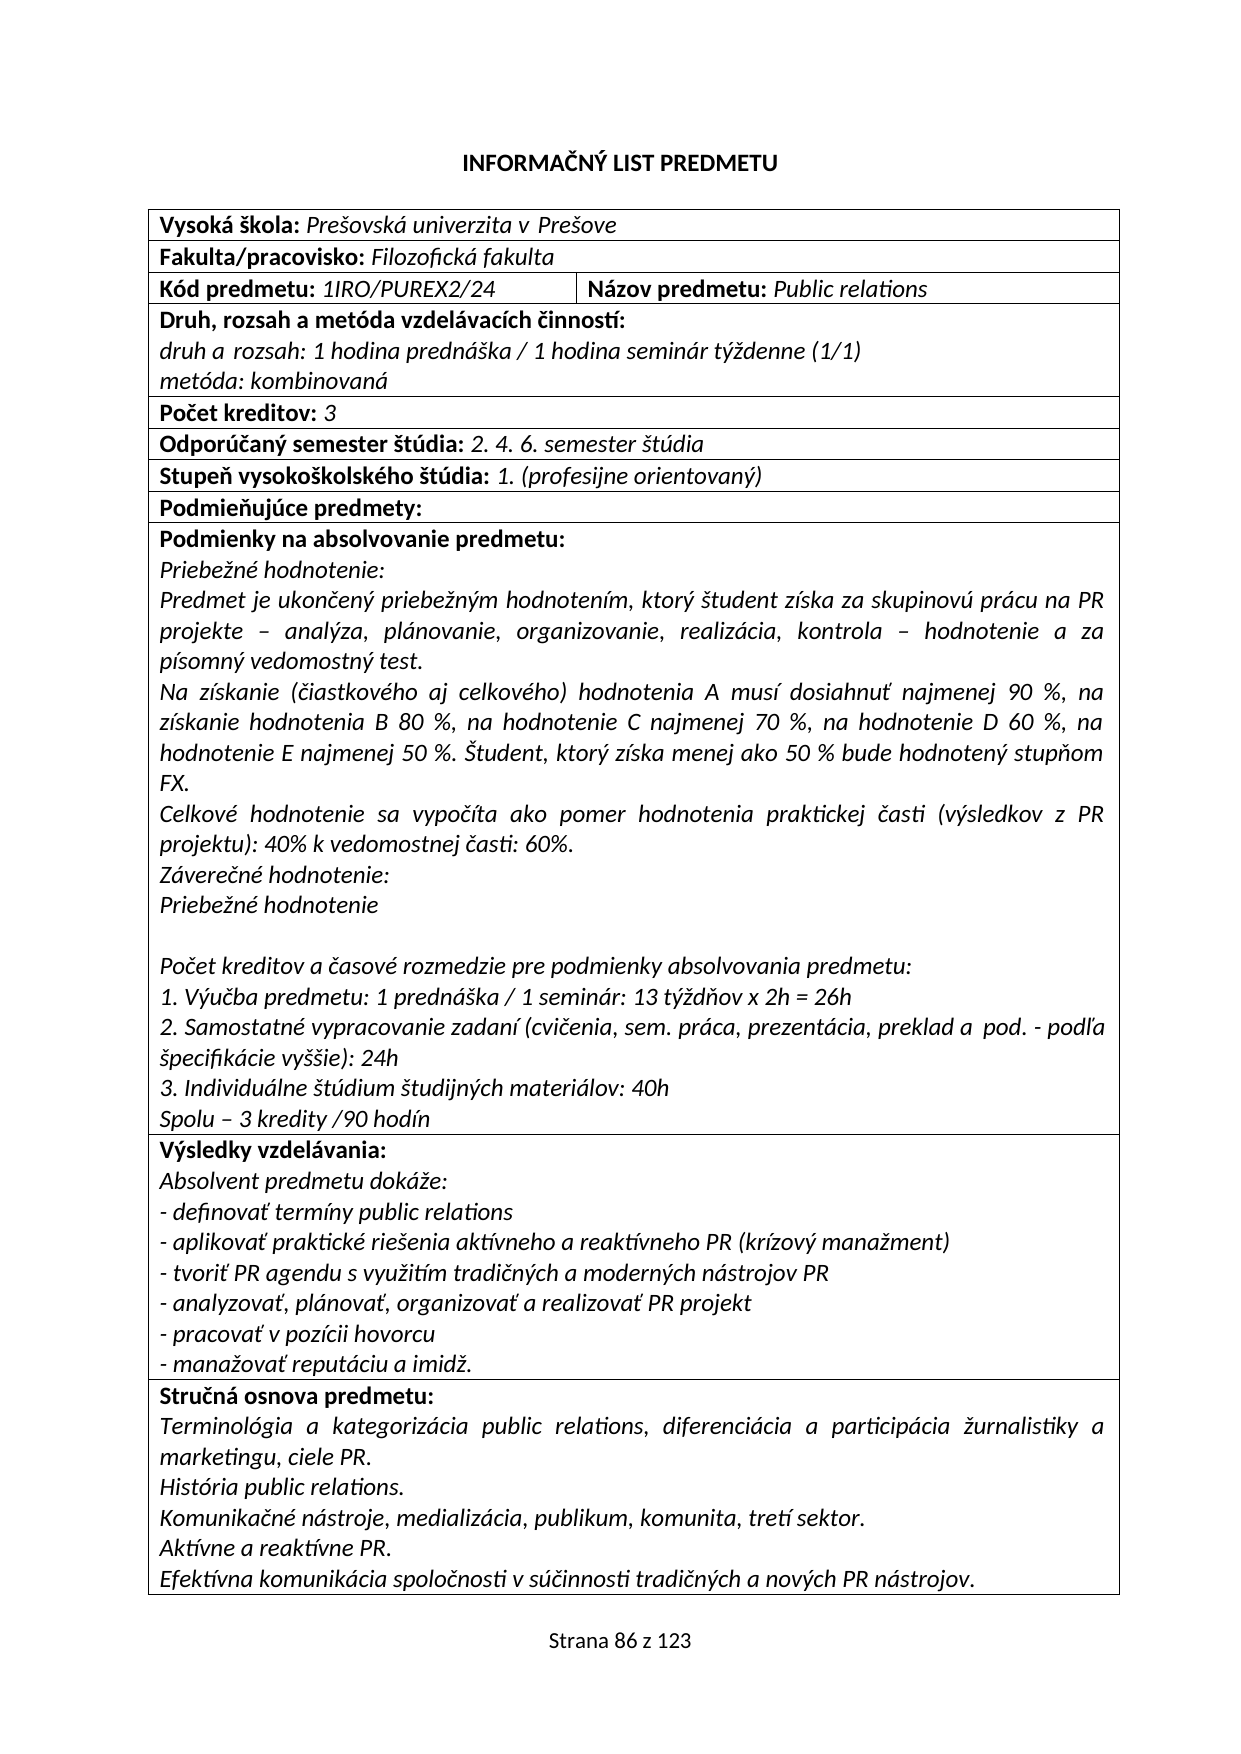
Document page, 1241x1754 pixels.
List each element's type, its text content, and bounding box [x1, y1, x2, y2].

table_cell Kód predmetu: 1IRO/PUREX2/24 [149, 273, 576, 303]
text INFORMAČNÝ LIST PREDMETU [148, 148, 1093, 178]
table_header Vysoká škola: Prešovská univerzita v Prešove [149, 210, 1119, 240]
table_cell Podmieňujúce predmety: [149, 492, 1119, 522]
table_cell Názov predmetu: Public relations [577, 273, 1119, 303]
table_cell Podmienky na absolvovanie predmetu: Priebežné hodnotenie: Predmet je ukončený priebežným hodnotením, ktorý študent získa za skupinovú prácu na PR projekte – analýza, plánovanie, organizovanie, realizácia, kontrola – hodnotenie a za písomný vedomostný test. Na získanie (čiastkového aj celkového) hodnotenia A musí dosiahnuť najmenej 90 %, na získanie hodnotenia B 80 %, na hodnotenie C najmenej 70 %, na hodnotenie D 60 %, na hodnotenie E najmenej 50 %. Študent, ktorý získa menej ako 50 % bude hodnotený stupňom FX. Celkové hodnotenie sa vypočíta ako pomer hodnotenia praktickej časti (výsledkov z PR projektu): 40% k vedomostnej časti: 60%. Záverečné hodnotenie: Priebežné hodnotenie Počet kreditov a časové rozmedzie pre podmienky absolvovania predmetu: 1. Výučba predmetu: 1 prednáška / 1 seminár: 13 týždňov x 2h = 26h 2. Samostatné vypracovanie zadaní (cvičenia, sem. práca, prezentácia, preklad a pod. - podľa špecifikácie vyššie): 24h 3. Individuálne štúdium študijných materiálov: 40h Spolu – 3 kredity /90 hodín [149, 523, 1119, 1134]
table_cell Druh, rozsah a metóda vzdelávacích činností: druh a rozsah: 1 hodina prednáška / 1 hodina seminár týždenne (1/1) metóda: kombinovaná [149, 304, 1119, 396]
table_cell Odporúčaný semester štúdia: 2. 4. 6. semester štúdia [149, 429, 1119, 459]
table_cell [149, 1380, 1119, 1593]
table_cell Fakulta/pracovisko: Filozofická fakulta [149, 241, 1119, 272]
table_cell Stupeň vysokoškolského štúdia: 1. (profesijne orientovaný) [149, 460, 1119, 491]
table_cell Počet kreditov: 3 [149, 397, 1119, 427]
table_cell Výsledky vzdelávania: Absolvent predmetu dokáže: - definovať termíny public relations - aplikovať praktické riešenia aktívneho a reaktívneho PR (krízový manažment) - tvoriť PR agendu s využitím tradičných a moderných nástrojov PR - analyzovať, plánovať, organizovať a realizovať PR projekt - pracovať v pozícii hovorcu - manažovať reputáciu a imidž. [149, 1135, 1119, 1379]
